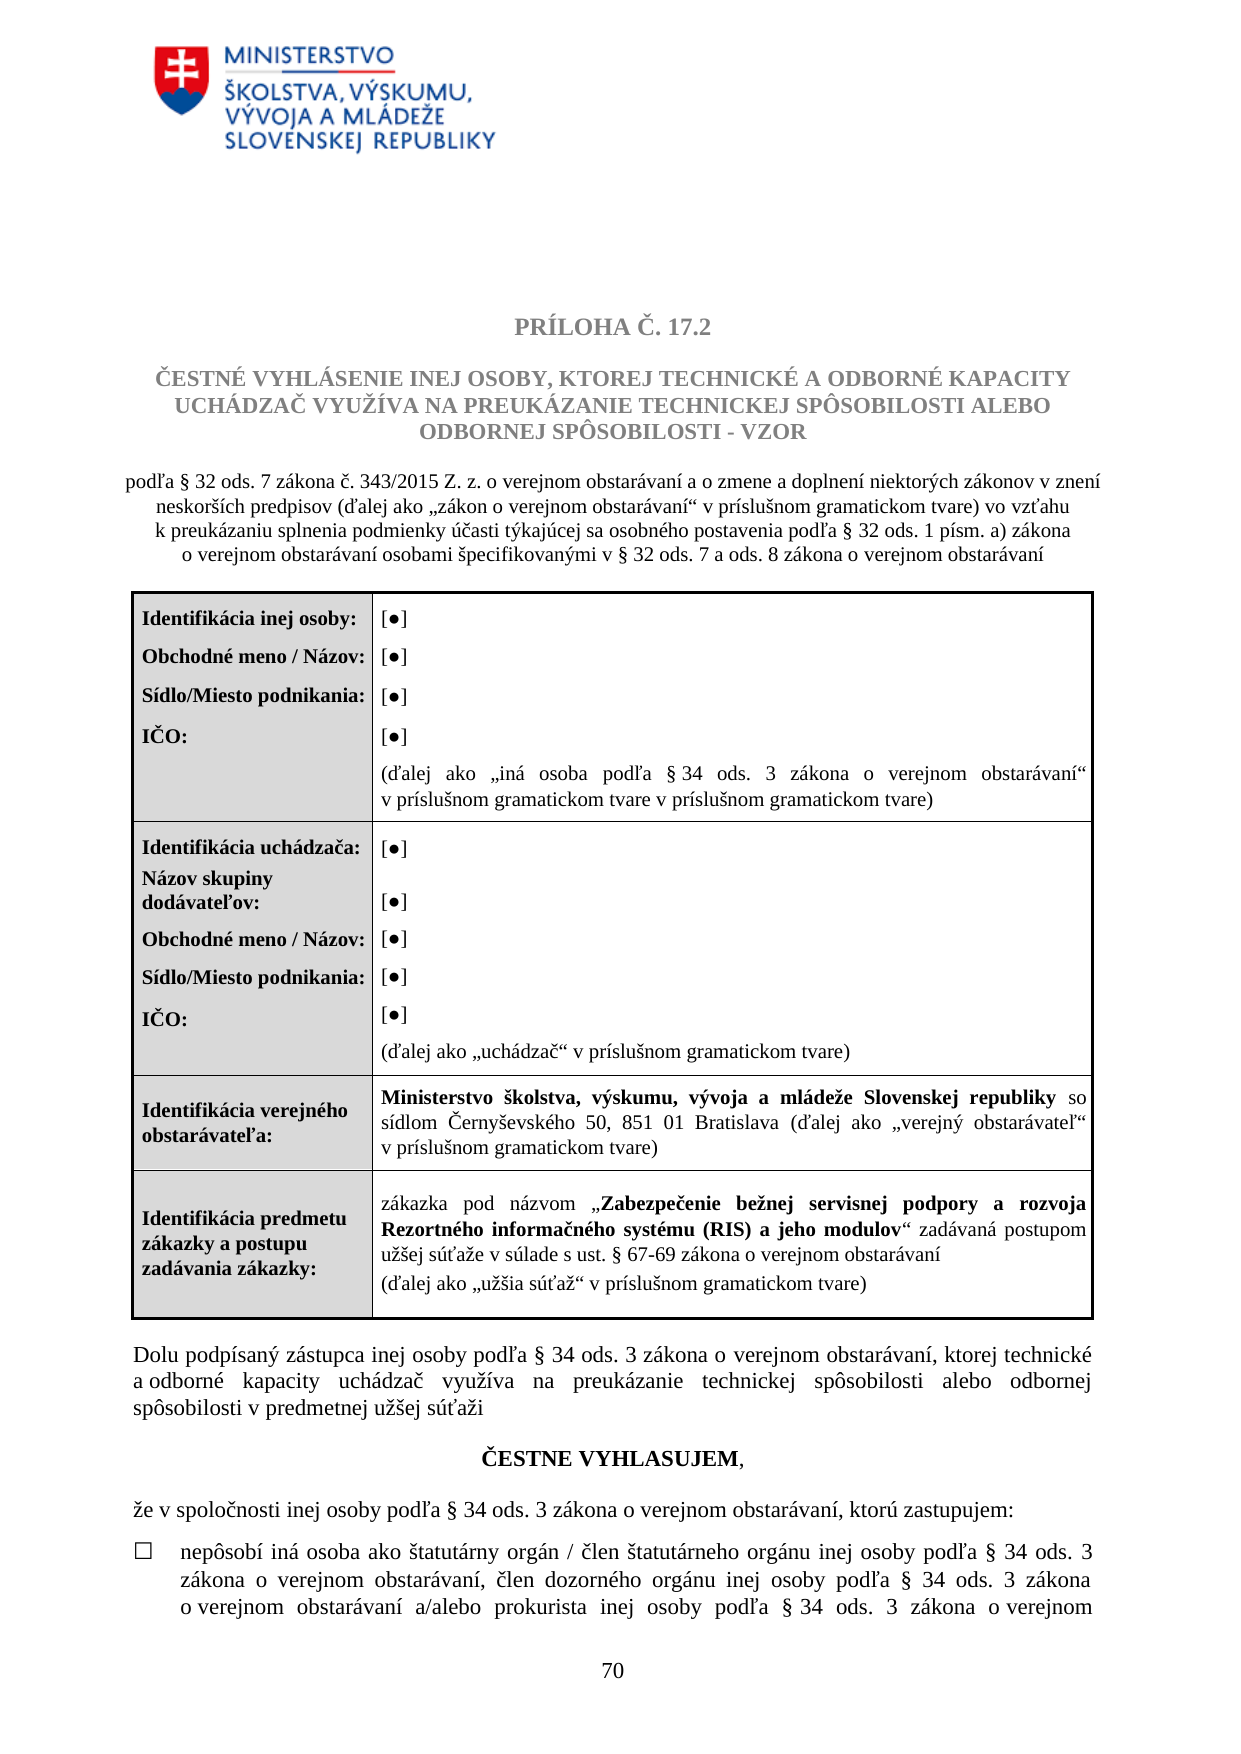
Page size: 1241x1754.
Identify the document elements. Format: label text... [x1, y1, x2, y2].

text že v spoločnosti inej osoby podľa § 34 ods. 3 zákona o verejnom obstarávaní, ktorú zastupujem: [133, 1496, 1092, 1523]
table_header Identifikácia inej osoby: Obchodné meno / Názov: Sídlo/Miesto podnikania: IČO: [134, 594, 372, 821]
picture [132, 26, 520, 168]
text ČESTNE VYHLASUJEM, [133, 1445, 1092, 1471]
text podľa § 32 ods. 7 zákona č. 343/2015 Z. z. o verejnom obstarávaní a o zmene a doplnení niektorých zákonov v znení neskorších predpisov (ďalej ako „zákon o verejnom obstarávaní“ v príslušnom gramatickom tvare) vo vzťahu k preukázaniu splnenia podmienky účasti týkajúcej sa osobného postavenia podľa § 32 ods. 1 písm. a) zákona o verejnom obstarávaní osobami špecifikovanými v § 32 ods. 7 a ods. 8 zákona o verejnom obstarávaní [124, 469, 1101, 566]
subtitle PRÍLOHA č. 17.2 [133, 312, 1092, 340]
table_cell Identifikácia verejného obstarávateľa: [134, 1076, 372, 1169]
table_cell Identifikácia predmetu zákazky a postupu zadávania zákazky: [134, 1171, 372, 1317]
table_cell Identifikácia uchádzača: Názov skupiny dodávateľov: Obchodné meno / Názov: Sídlo/Miesto podnikania: IČO: [134, 822, 372, 1075]
table_cell zákazka pod názvom „Zabezpečenie bežnej servisnej podpory a rozvoja Rezortného informačného systému (RIS) a jeho modulov“ zadávaná postupom užšej súťaže v súlade s ust. § 67-69 zákona o verejnom obstarávaní (ďalej ako „užšia súťaž“ v príslušnom gramatickom tvare) [373, 1171, 1091, 1317]
table_header [●] [●] [●] [●] (ďalej ako „iná osoba podľa § 34 ods. 3 zákona o verejnom obstarávaní“ v príslušnom gramatickom tvare v príslušnom gramatickom tvare) [373, 594, 1091, 821]
text Dolu podpísaný zástupca inej osoby podľa § 34 ods. 3 zákona o verejnom obstarávaní, ktorej technické a odborné kapacity uchádzač využíva na preukázanie technickej spôsobilosti alebo odbornej spôsobilosti v predmetnej užšej súťaži [133, 1341, 1092, 1420]
table_cell [●] [●] [●] [●] [●] (ďalej ako „uchádzač“ v príslušnom gramatickom tvare) [373, 822, 1091, 1075]
subtitle Čestné vyhlásenie inej osoby, ktorej technické a odborné kapacity uchádzač využíva na preukázanie technickej spôsobilosti alebo odbornej spôsobilosti - vzor [133, 365, 1092, 444]
table_cell Ministerstvo školstva, výskumu, vývoja a mládeže Slovenskej republiky so sídlom Černyševského 50, 851 01 Bratislava (ďalej ako „verejný obstarávateľ“ v príslušnom gramatickom tvare) [373, 1076, 1091, 1169]
